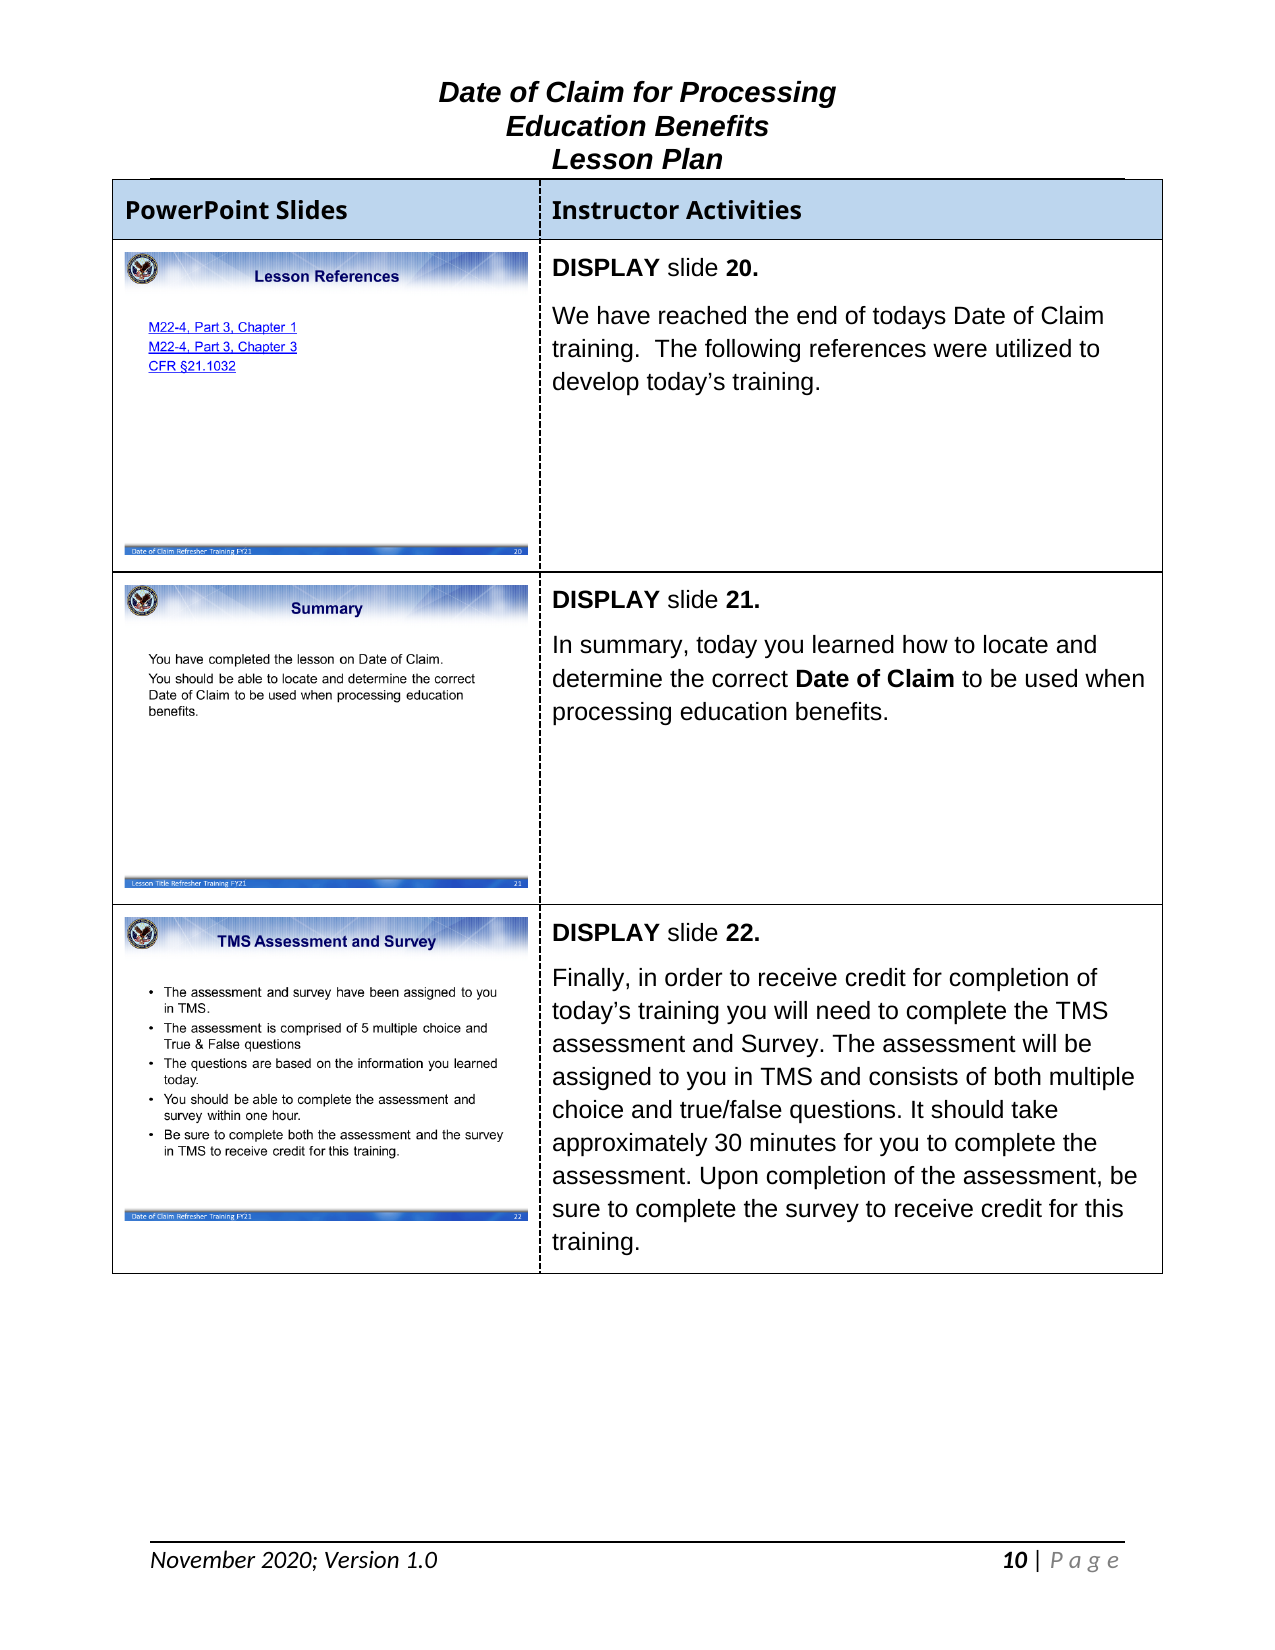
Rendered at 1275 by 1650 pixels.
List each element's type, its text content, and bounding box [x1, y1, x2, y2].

table_header Instructor Activities [540, 180, 1162, 239]
picture [124, 252, 528, 555]
table_cell DISPLAY slide 22. Finally, in order to receive credit for completion of today’s training you will need to complete the TMS assessment and Survey. The assessment will be assigned to you in TMS and consists of both multiple choice and true/false questions. It should take approximately 30 minutes for you to complete the assessment. Upon completion of the assessment, be sure to complete the survey to receive credit for this training. [540, 905, 1162, 1272]
table_cell [113, 240, 540, 571]
table_header PowerPoint Slides [113, 180, 540, 239]
table_cell [113, 905, 540, 1272]
picture [124, 917, 528, 1221]
table_cell [113, 573, 540, 904]
picture [124, 585, 528, 888]
table_cell DISPLAY slide 21. In summary, today you learned how to locate and determine the correct Date of Claim to be used when processing education benefits. [540, 573, 1162, 904]
table_cell DISPLAY slide 20. We have reached the end of todays Date of Claim training. The following references were utilized to develop today’s training. [540, 240, 1162, 571]
